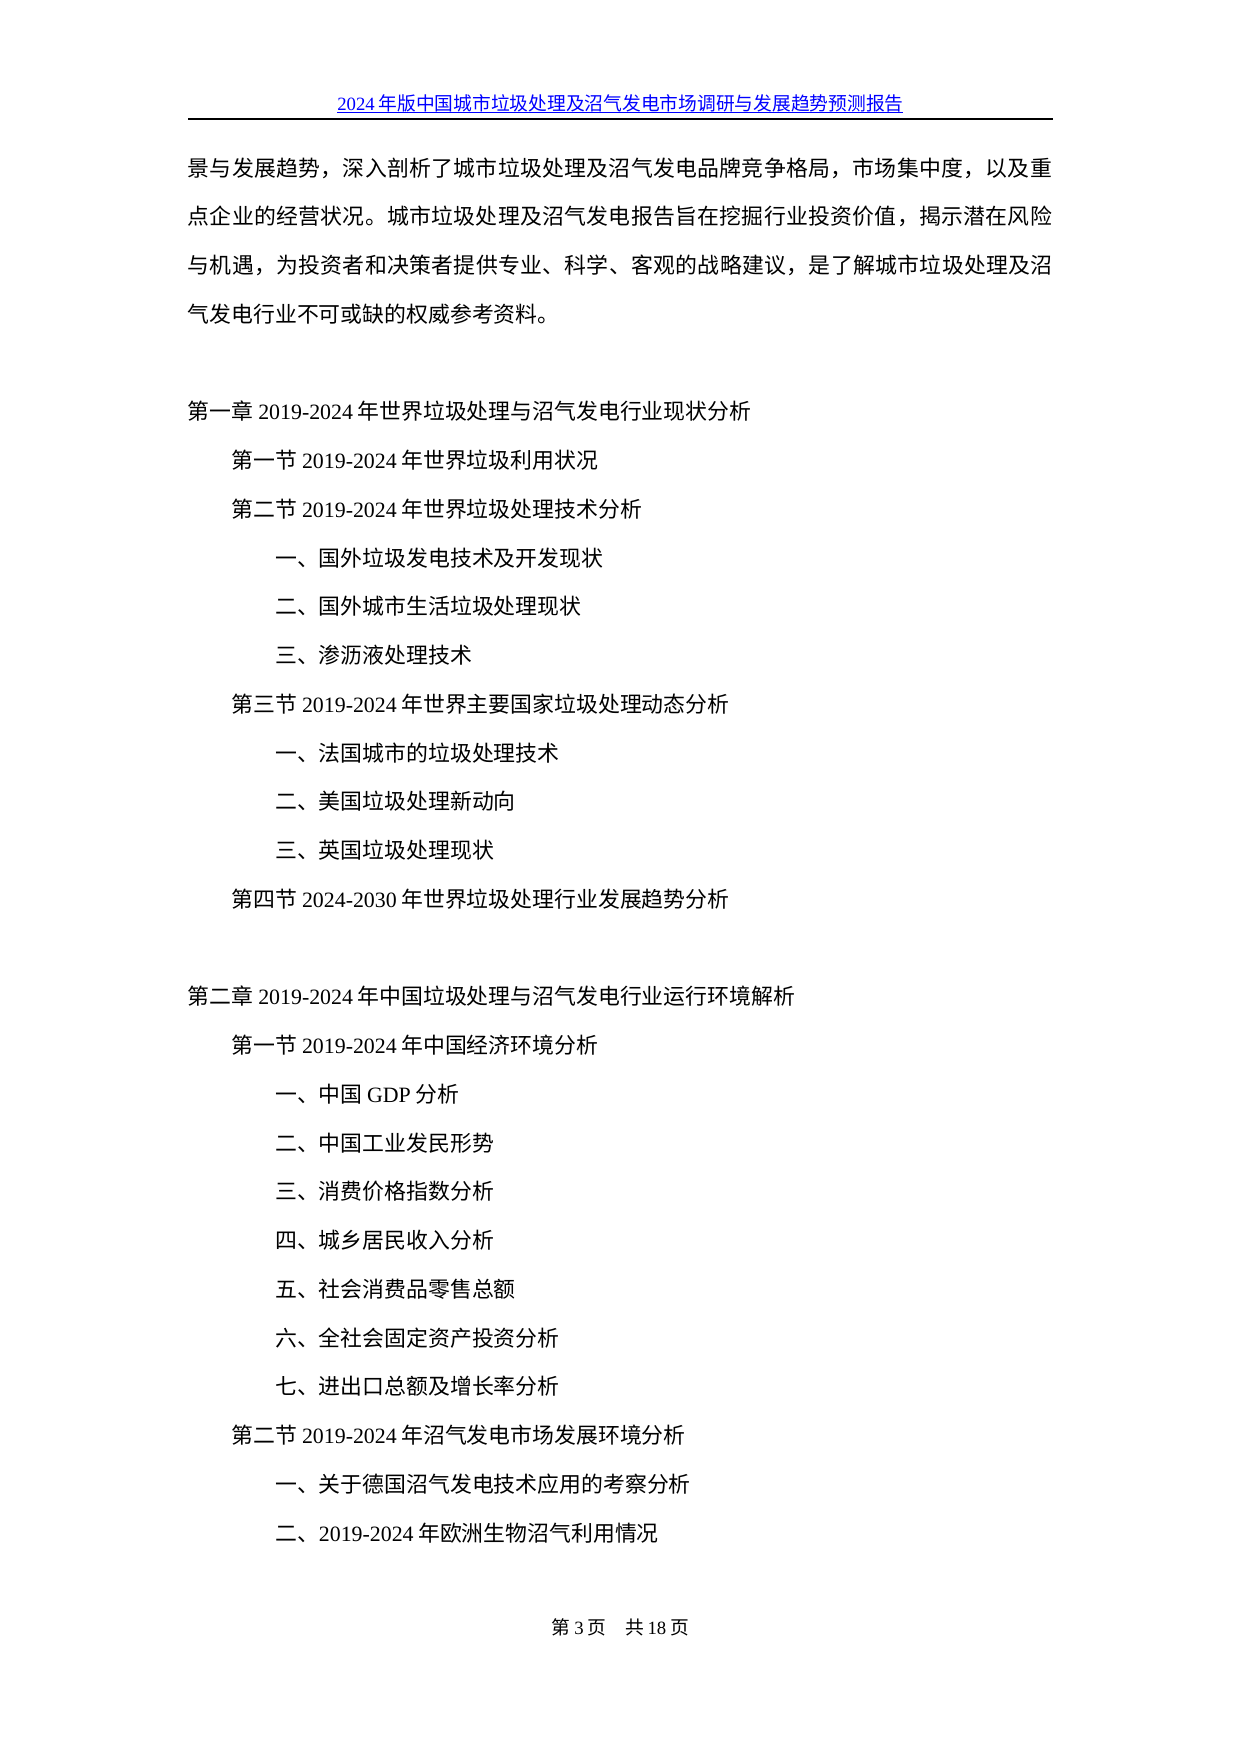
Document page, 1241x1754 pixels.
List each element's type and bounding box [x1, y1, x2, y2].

text [187, 150, 1053, 1548]
